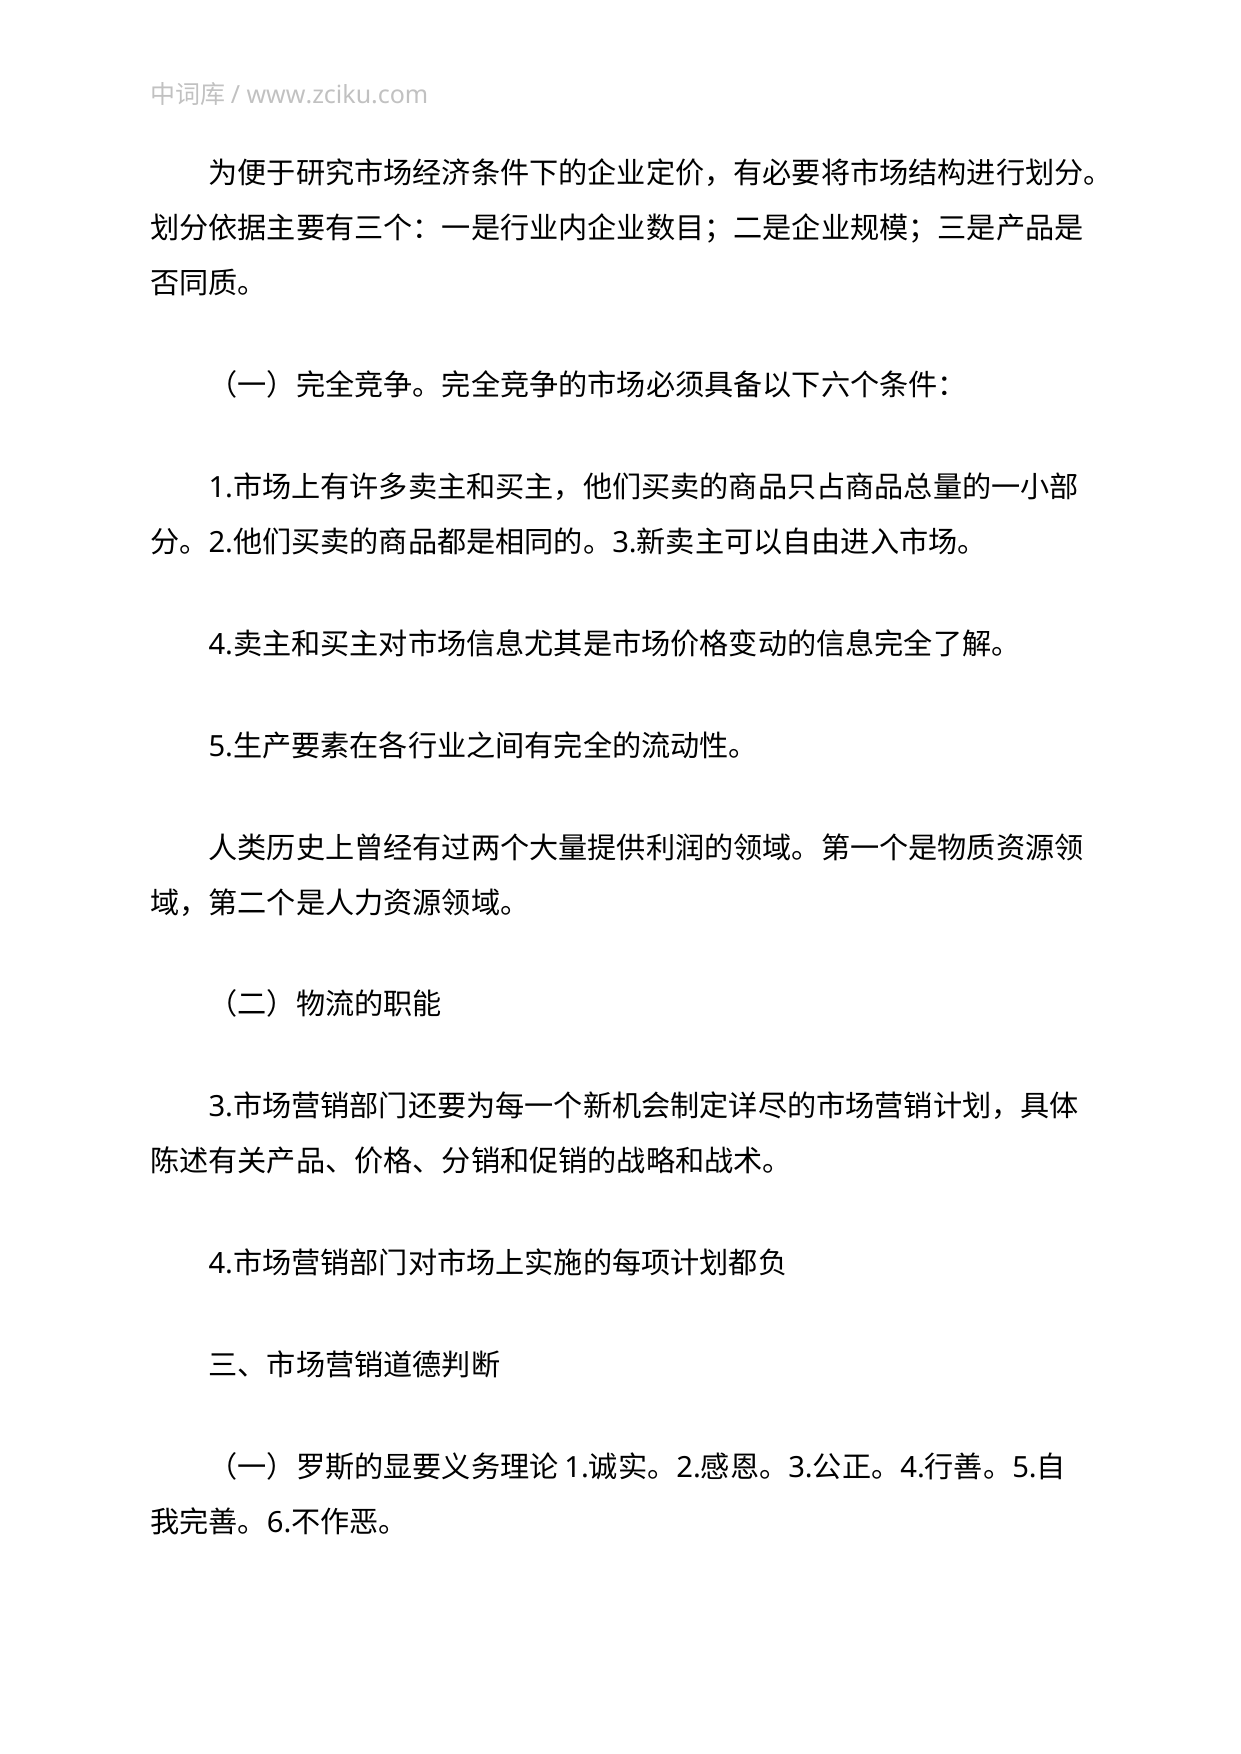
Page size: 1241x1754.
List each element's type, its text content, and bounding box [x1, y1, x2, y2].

text （二）物流的职能 [150, 981, 1090, 1023]
text 4.市场营销部门对市场上实施的每项计划都负 [150, 1239, 1090, 1282]
text 3.市场营销部门还要为每一个新机会制定详尽的市场营销计划，具体陈述有关产品、价格、分销和促销的战略和战术。 [150, 1083, 1090, 1180]
text 为便于研究市场经济条件下的企业定价，有必要将市场结构进行划分。划分依据主要有三个：一是行业内企业数目；二是企业规模；三是产品是否同质。 [150, 150, 1090, 302]
text 5.生产要素在各行业之间有完全的流动性。 [150, 722, 1090, 765]
text （一）完全竞争。完全竞争的市场必须具备以下六个条件： [150, 362, 1090, 404]
text 人类历史上曾经有过两个大量提供利润的领域。第一个是物质资源领域，第二个是人力资源领域。 [150, 824, 1090, 921]
text （一）罗斯的显要义务理论1.诚实。2.感恩。3.公正。4.行善。5.自我完善。6.不作恶。 [150, 1443, 1090, 1541]
text 4.卖主和买主对市场信息尤其是市场价格变动的信息完全了解。 [150, 620, 1090, 663]
text 三、市场营销道德判断 [150, 1341, 1090, 1384]
text 1.市场上有许多卖主和买主，他们买卖的商品只占商品总量的一小部分。2.他们买卖的商品都是相同的。3.新卖主可以自由进入市场。 [150, 463, 1090, 561]
